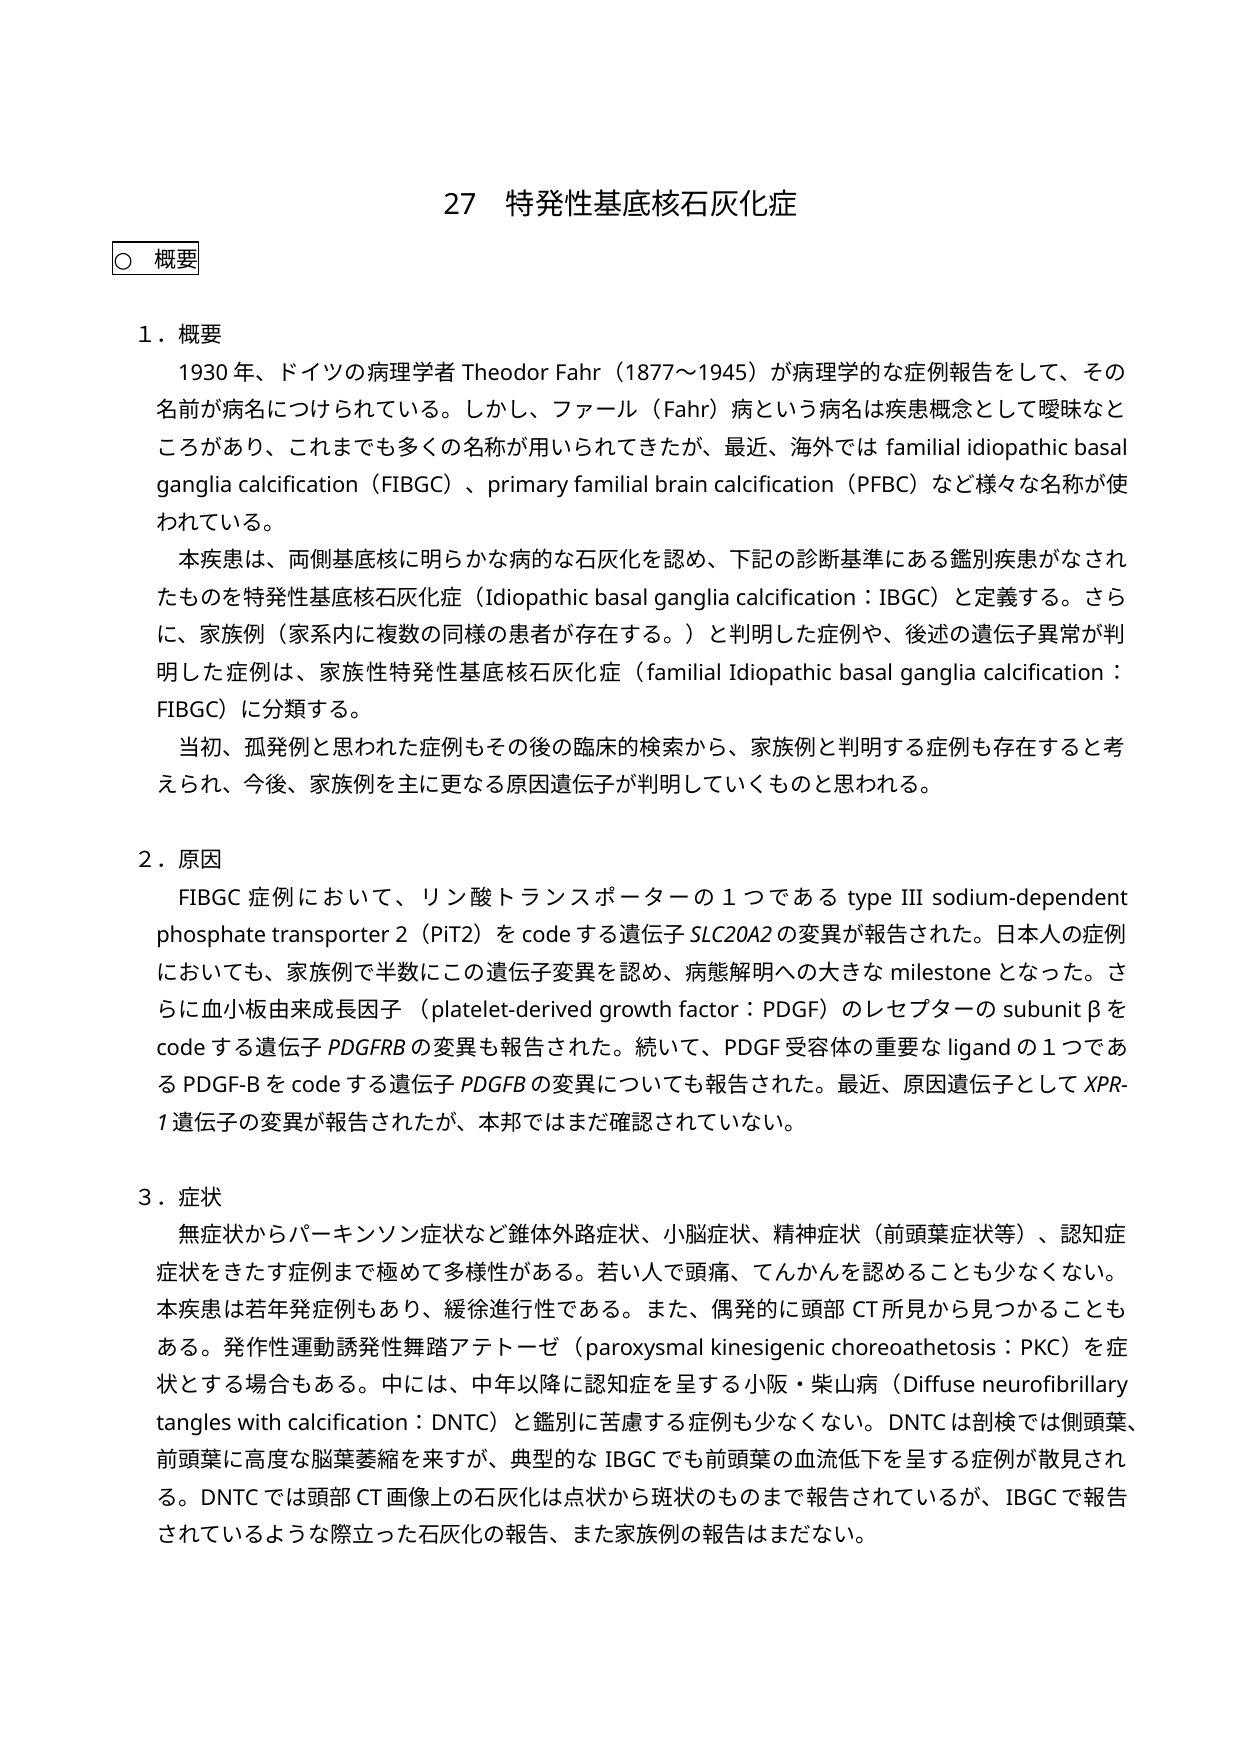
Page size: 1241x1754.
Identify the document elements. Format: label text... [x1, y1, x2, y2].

text ○ 概要 [112, 239, 1128, 277]
text １．概要 [134, 314, 1128, 352]
text 無症状からパーキンソン症状など錐体外路症状、小脳症状、精神症状（前頭葉症状等）、認知症症状をきたす症例まで極めて多様性がある。若い人で頭痛、てんかんを認めることも少なくない。本疾患は若年発症例もあり、緩徐進行性である。また、偶発的に頭部CT所見から見つかることもある。発作性運動誘発性舞踏アテトーゼ（paroxysmal kinesigenic choreoathetosis：PKC）を症状とする場合もある。中には、中年以降に認知症を呈する小阪・柴山病（Diffuse neurofibrillary tangles with calcification：DNTC）と鑑別に苦慮する症例も少なくない。DNTCは剖検では側頭葉、前頭葉に高度な脳葉萎縮を来すが、典型的なIBGCでも前頭葉の血流低下を呈する症例が散見される。DNTCでは頭部CT画像上の石灰化は点状から斑状のものまで報告されているが、IBGCで報告されているような際立った石灰化の報告、また家族例の報告はまだない。 [156, 1214, 1128, 1552]
text FIBGC症例において、リン酸トランスポーターの１つであるtype III sodium-dependent phosphate transporter 2（PiT2）をcodeする遺伝子SLC20A2の変異が報告された。日本人の症例においても、家族例で半数にこの遺伝子変異を認め、病態解明への大きなmilestoneとなった。さらに血小板由来成長因子 （platelet-derived growth factor：PDGF）のレセプターのsubunit βをcodeする遺伝子PDGFRBの変異も報告された。続いて、PDGF受容体の重要なligandの１つであるPDGF-Bをcodeする遺伝子PDGFBの変異についても報告された。最近、原因遺伝子としてXPR-1遺伝子の変異が報告されたが、本邦ではまだ確認されていない。 [156, 877, 1128, 1139]
text ２．原因 [134, 839, 1128, 877]
text 1930年、ドイツの病理学者Theodor Fahr（1877～1945）が病理学的な症例報告をして、その名前が病名につけられている。しかし、ファール（Fahr）病という病名は疾患概念として曖昧なところがあり、これまでも多くの名称が用いられてきたが、最近、海外ではfamilial idiopathic basal ganglia calcification（FIBGC）、primary familial brain calcification（PFBC）など様々な名称が使われている。 [156, 352, 1128, 539]
text 27 特発性基底核石灰化症 [112, 164, 1128, 239]
text ３．症状 [134, 1177, 1128, 1214]
text 本疾患は、両側基底核に明らかな病的な石灰化を認め、下記の診断基準にある鑑別疾患がなされたものを特発性基底核石灰化症（Idiopathic basal ganglia calcification：IBGC）と定義する。さらに、家族例（家系内に複数の同様の患者が存在する。）と判明した症例や、後述の遺伝子異常が判明した症例は、家族性特発性基底核石灰化症（familial Idiopathic basal ganglia calcification：FIBGC）に分類する。 [156, 539, 1128, 727]
text 当初、孤発例と思われた症例もその後の臨床的検索から、家族例と判明する症例も存在すると考えられ、今後、家族例を主に更なる原因遺伝子が判明していくものと思われる。 [156, 727, 1128, 802]
